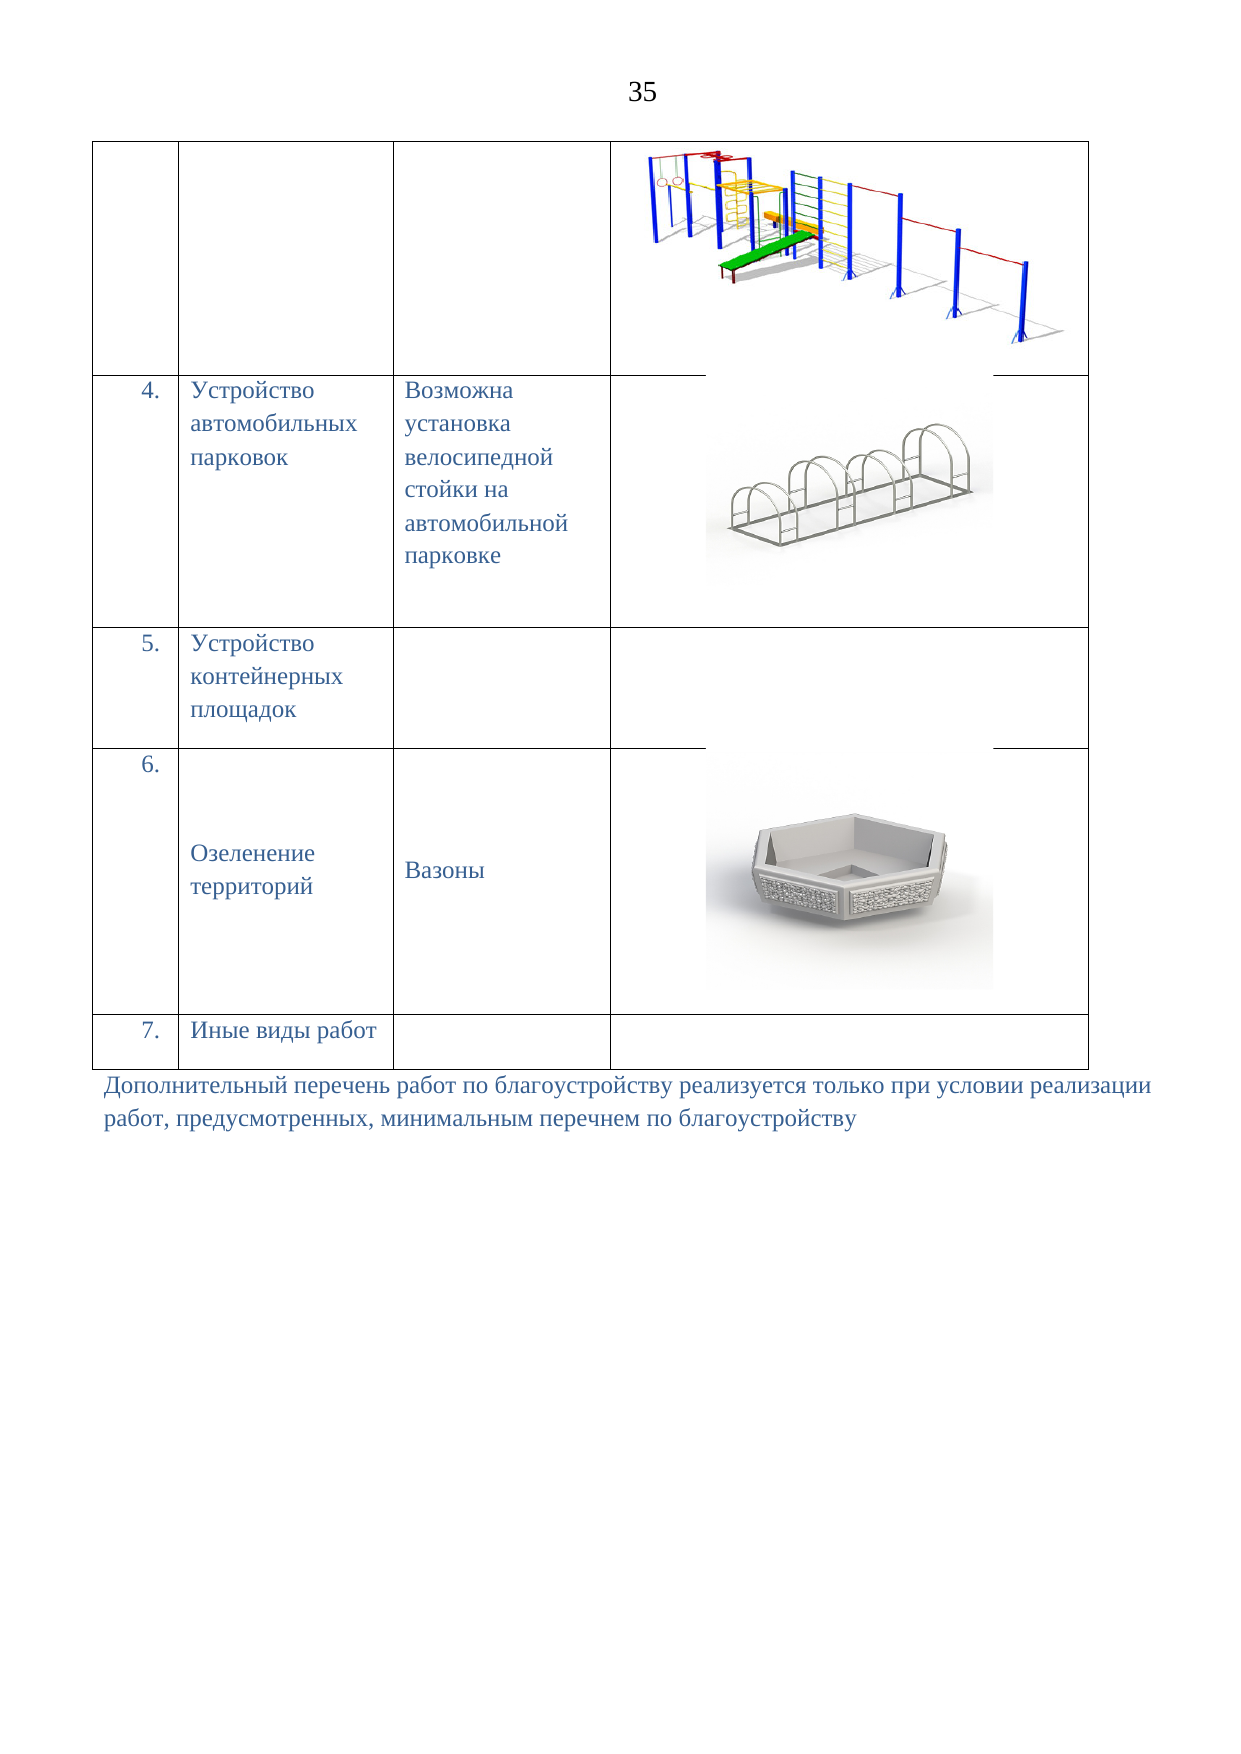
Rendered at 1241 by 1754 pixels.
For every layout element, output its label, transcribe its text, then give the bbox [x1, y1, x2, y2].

table_cell Озеленение территорий [179, 749, 393, 1014]
table_cell [611, 628, 1088, 748]
picture [626, 142, 1073, 350]
table_cell [611, 1015, 1088, 1069]
picture [705, 375, 994, 598]
table_cell [93, 376, 178, 627]
table_cell [93, 1015, 178, 1069]
table_cell Вазоны [394, 749, 610, 1014]
table_cell [611, 749, 1088, 1014]
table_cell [394, 142, 610, 374]
table_cell [394, 628, 610, 748]
picture [705, 748, 994, 990]
table_cell [611, 142, 1088, 374]
table_cell Устройство автомобильных парковок [179, 376, 393, 627]
table_cell Возможна установка велосипедной стойки на автомобильной парковке [394, 376, 610, 627]
table_cell [394, 1015, 610, 1069]
table_cell [93, 628, 178, 748]
text Дополнительный перечень работ по благоустройству реализуется только при условии реализации работ, предусмотренных, минимальным перечнем по благоустройству [103, 1070, 1181, 1132]
table_cell [611, 376, 1088, 627]
table_cell [93, 749, 178, 1014]
table_cell Иные виды работ [179, 1015, 393, 1069]
table_cell Устройство контейнерных площадок [179, 628, 393, 748]
